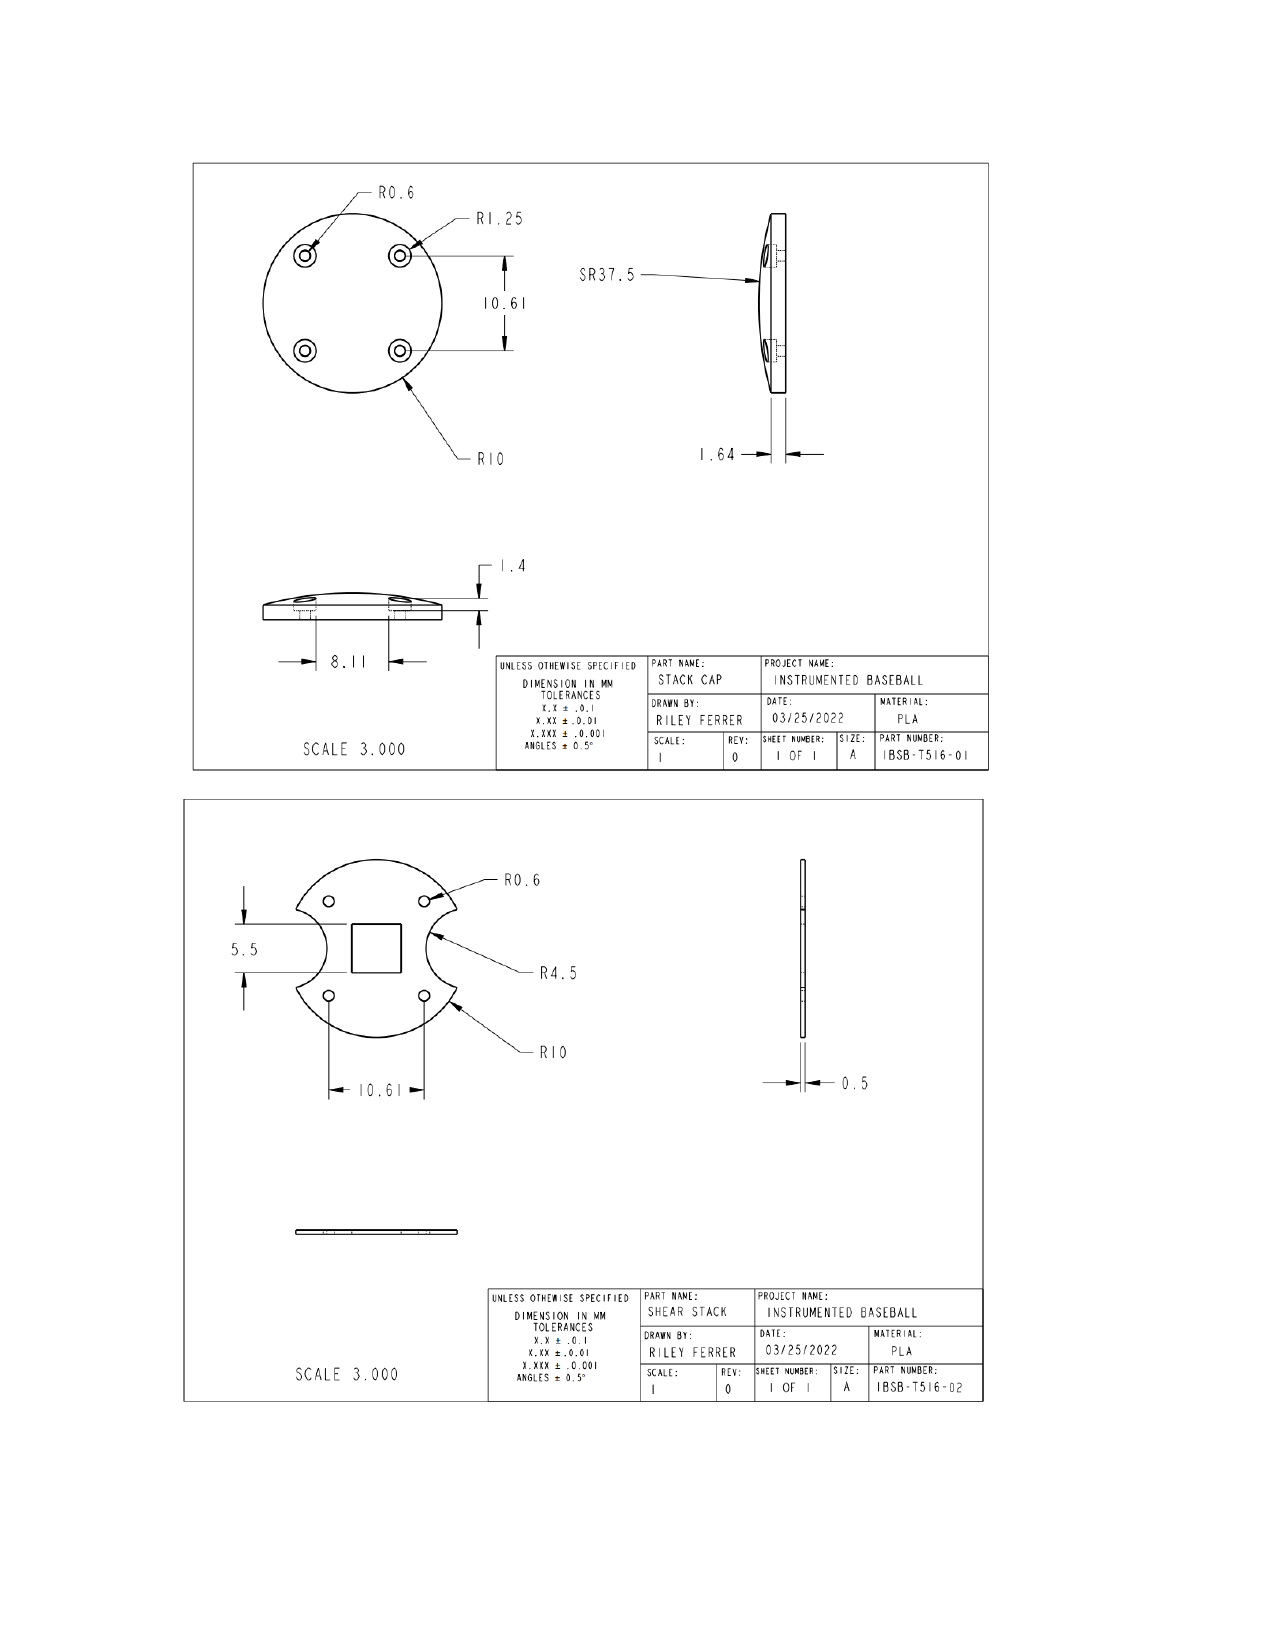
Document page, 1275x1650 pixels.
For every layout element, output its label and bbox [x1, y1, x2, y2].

picture [177, 799, 993, 1413]
picture [177, 147, 998, 786]
